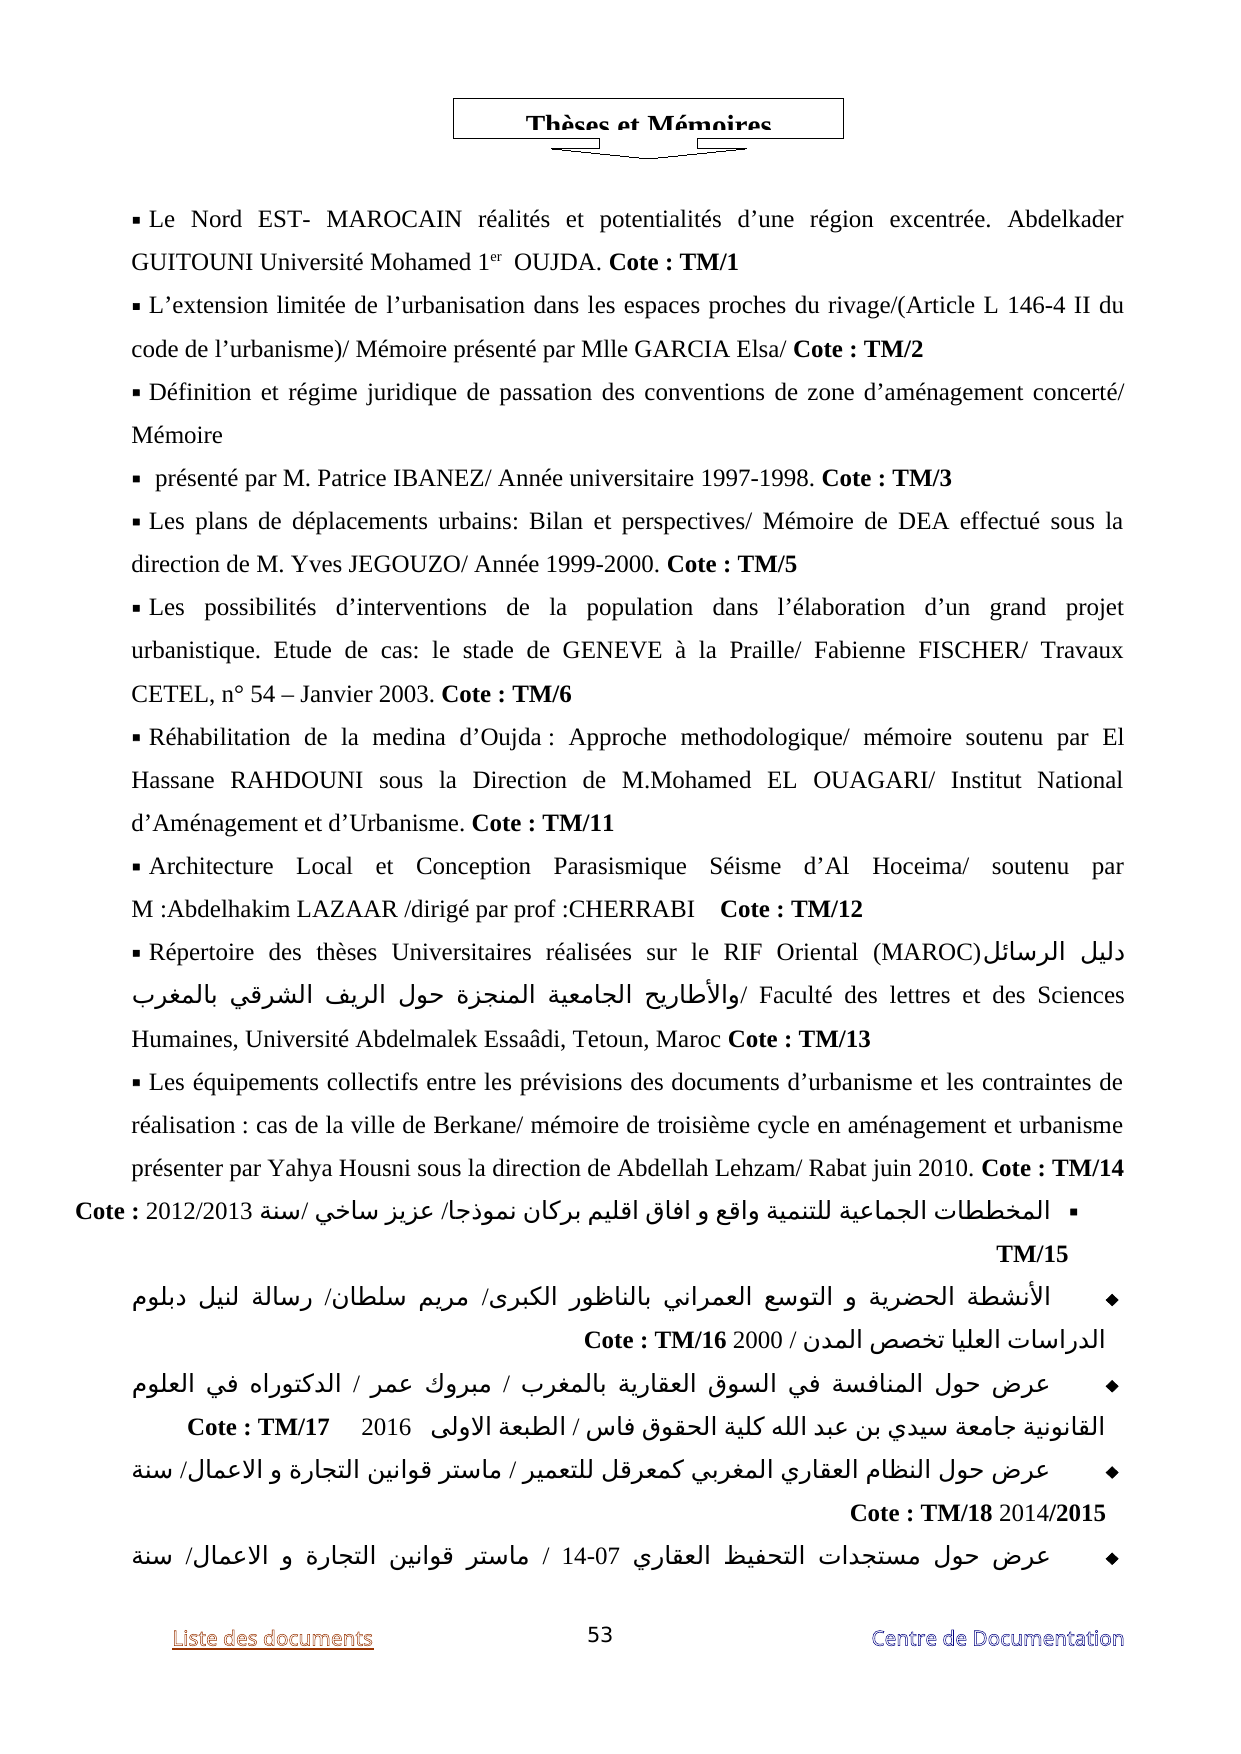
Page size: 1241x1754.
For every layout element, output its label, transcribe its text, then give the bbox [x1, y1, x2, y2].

list عرض حول النظام العقاري المغربي كمعرقل للتعمير / ماستر قوانين التجارة و الاعمال/ سنة 2014/2015 Cote : TM/18 [131, 1455, 1106, 1527]
list Le Nord EST- MAROCAIN réalités et potentialités d’une région excentrée. Abdelkader GUITOUNI Université Mohamed 1er OUJDA. Cote : TM/1 [131, 204, 1125, 276]
list الأنشطة الحضرية و التوسع العمراني بالناظور الكبرى/ مريم سلطان/ رسالة لنيل دبلوم الدراسات العليا تخصص المدن / 2000 Cote : TM/16 [131, 1282, 1106, 1354]
list عرض حول المنافسة في السوق العقارية بالمغرب / مبروك عمر / الدكتوراه في العلوم القانونية جامعة سيدي بن عبد الله كلية الحقوق فاس / الطبعة الاولى 2016 Cote : TM/17 [131, 1369, 1106, 1441]
list présenté par M. Patrice IBANEZ/ Année universitaire 1997-1998. Cote : TM/3 [131, 463, 1125, 492]
list Les équipements collectifs entre les prévisions des documents d’urbanisme et les contraintes de réalisation : cas de la ville de Berkane/ mémoire de troisième cycle en aménagement et urbanisme présenter par Yahya Housni sous la direction de Abdellah Lehzam/ Rabat juin 2010. Cote : TM/14 [131, 1067, 1125, 1182]
list Répertoire des thèses Universitaires réalisées sur le RIF Oriental (MAROC)دليل الرسائل والأطاريح الجامعية المنجزة حول الريف الشرقي بالمغرب/ Faculté des lettres et des Sciences Humaines, Université Abdelmalek Essaâdi, Tetoun, Maroc Cote : TM/13 [131, 937, 1125, 1052]
list المخططات الجماعية للتنمية واقع و افاق اقليم بركان نموذجا/ عزيز ساخي /سنة 2012/2013 Cote : TM/15 [75, 1196, 1069, 1268]
list Réhabilitation de la medina d’Oujda : Approche methodologique/ mémoire soutenu par El Hassane RAHDOUNI sous la Direction de M.Mohamed EL OUAGARI/ Institut National d’Aménagement et d’Urbanisme. Cote : TM/11 [131, 722, 1125, 837]
list Les plans de déplacements urbains: Bilan et perspectives/ Mémoire de DEA effectué sous la direction de M. Yves JEGOUZO/ Année 1999-2000. Cote : TM/5 [131, 506, 1125, 578]
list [131, 1541, 1106, 1570]
list L’extension limitée de l’urbanisation dans les espaces proches du rivage/(Article L 146-4 II du code de l’urbanisme)/ Mémoire présenté par Mlle GARCIA Elsa/ Cote : TM/2 [131, 291, 1125, 362]
list Architecture Local et Conception Parasismique Séisme d’Al Hoceima/ soutenu par M :Abdelhakim LAZAAR /dirigé par prof :CHERRABI Cote : TM/12 [131, 851, 1125, 923]
list Définition et régime juridique de passation des conventions de zone d’aménagement concerté/ Mémoire [131, 377, 1125, 449]
list Les possibilités d’interventions de la population dans l’élaboration d’un grand projet urbanistique. Etude de cas: le stade de GENEVE à la Praille/ Fabienne FISCHER/ Travaux CETEL, n° 54 – Janvier 2003. Cote : TM/6 [131, 592, 1125, 707]
